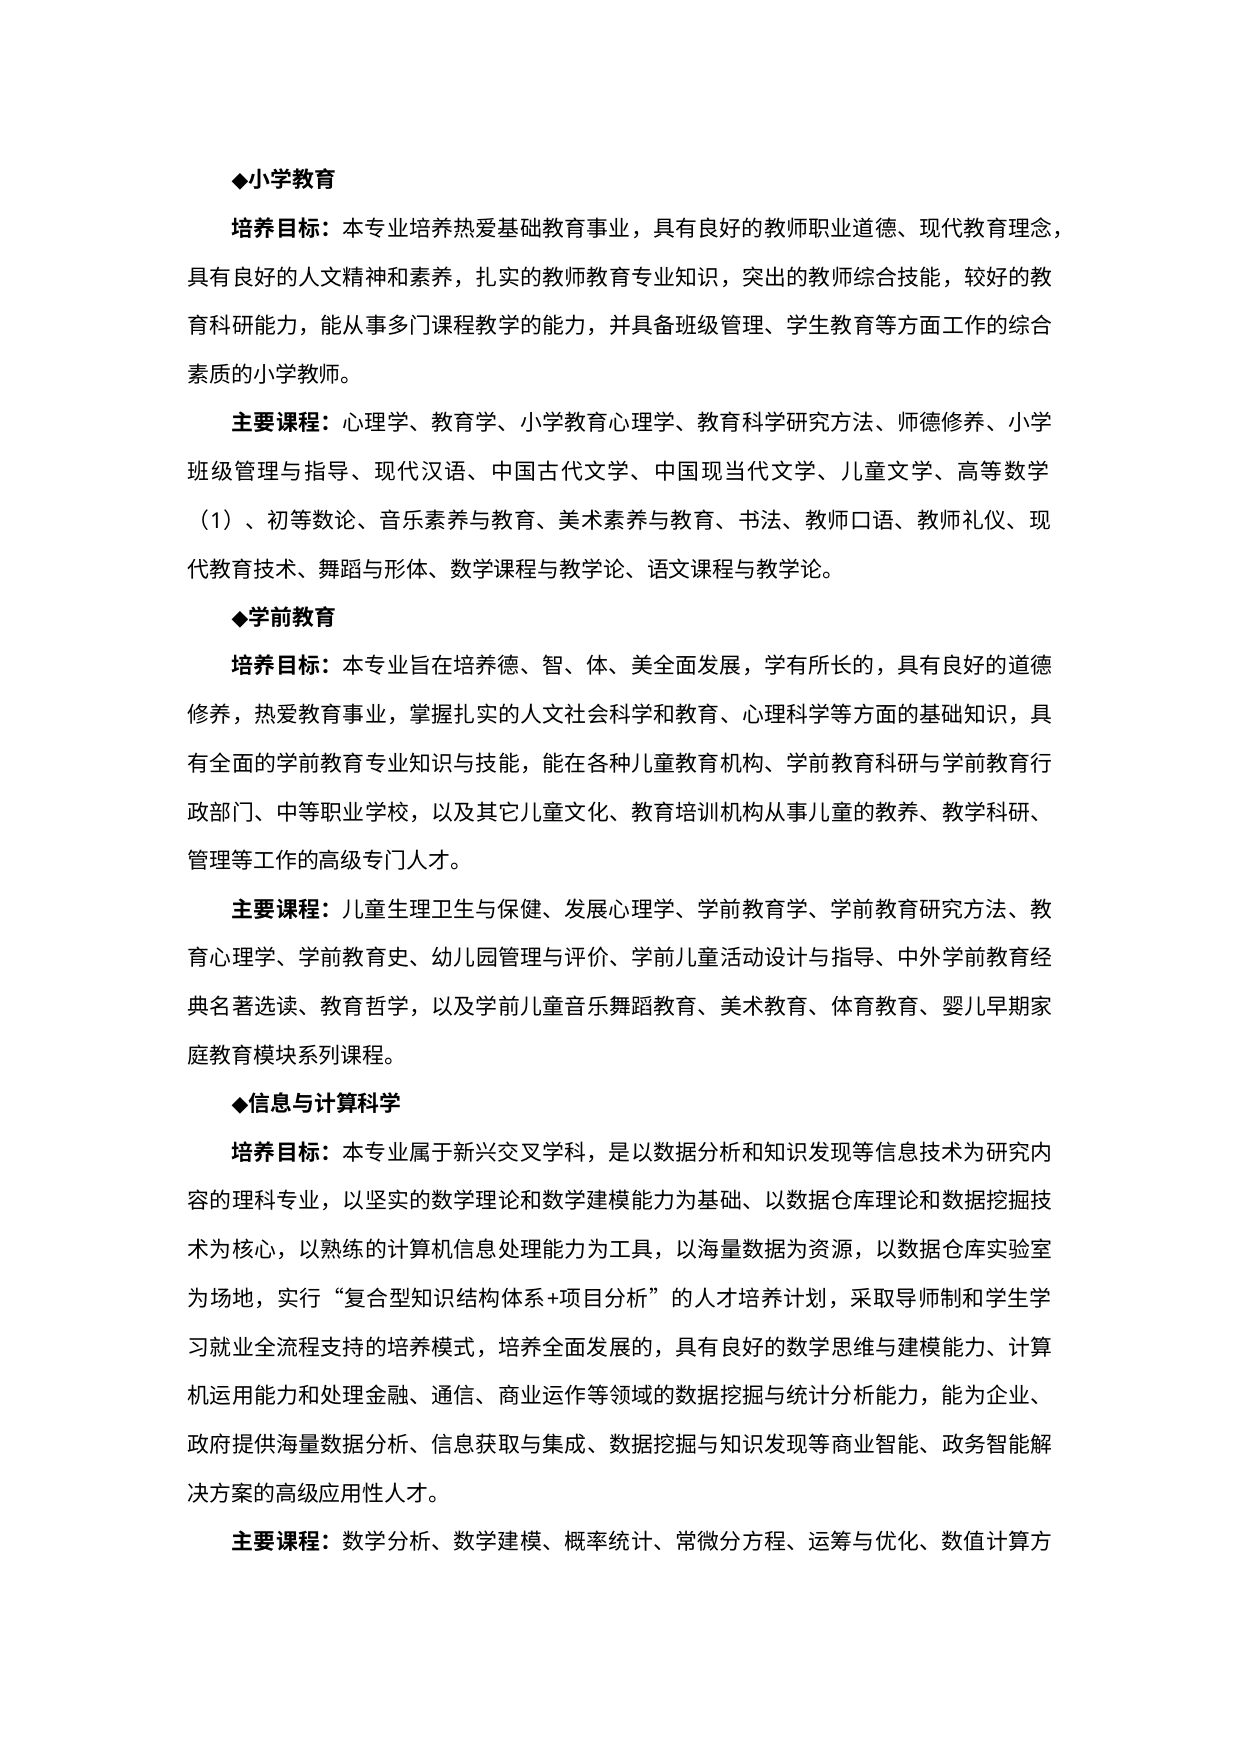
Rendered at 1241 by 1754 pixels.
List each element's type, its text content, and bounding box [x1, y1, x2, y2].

text 培养目标：本专业培养热爱基础教育事业，具有良好的教师职业道德、现代教育理念，具有良好的人文精神和素养，扎实的教师教育专业知识，突出的教师综合技能，较好的教育科研能力，能从事多门课程教学的能力，并具备班级管理、学生教育等方面工作的综合素质的小学教师。 [187, 210, 1053, 389]
text 主要课程：儿童生理卫生与保健、发展心理学、学前教育学、学前教育研究方法、教育心理学、学前教育史、幼儿园管理与评价、学前儿童活动设计与指导、中外学前教育经典名著选读、教育哲学，以及学前儿童音乐舞蹈教育、美术教育、体育教育、婴儿早期家庭教育模块系列课程。 [187, 891, 1053, 1070]
text ◆信息与计算科学 [187, 1086, 1053, 1118]
text ◆学前教育 [187, 599, 1053, 632]
text 培养目标：本专业属于新兴交叉学科，是以数据分析和知识发现等信息技术为研究内容的理科专业，以坚实的数学理论和数学建模能力为基础、以数据仓库理论和数据挖掘技术为核心，以熟练的计算机信息处理能力为工具，以海量数据为资源，以数据仓库实验室为场地，实行“复合型知识结构体系+项目分析”的人才培养计划，采取导师制和学生学习就业全流程支持的培养模式，培养全面发展的，具有良好的数学思维与建模能力、计算机运用能力和处理金融、通信、商业运作等领域的数据挖掘与统计分析能力，能为企业、政府提供海量数据分析、信息获取与集成、数据挖掘与知识发现等商业智能、政务智能解决方案的高级应用性人才。 [187, 1134, 1053, 1508]
text 培养目标：本专业旨在培养德、智、体、美全面发展，学有所长的，具有良好的道德修养，热爱教育事业，掌握扎实的人文社会科学和教育、心理科学等方面的基础知识，具有全面的学前教育专业知识与技能，能在各种儿童教育机构、学前教育科研与学前教育行政部门、中等职业学校，以及其它儿童文化、教育培训机构从事儿童的教养、教学科研、管理等工作的高级专门人才。 [187, 648, 1053, 875]
text 主要课程：心理学、教育学、小学教育心理学、教育科学研究方法、师德修养、小学班级管理与指导、现代汉语、中国古代文学、中国现当代文学、儿童文学、高等数学（1）、初等数论、音乐素养与教育、美术素养与教育、书法、教师口语、教师礼仪、现代教育技术、舞蹈与形体、数学课程与教学论、语文课程与教学论。 [187, 405, 1053, 584]
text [187, 1524, 1053, 1556]
text ◆小学教育 [187, 162, 1053, 194]
